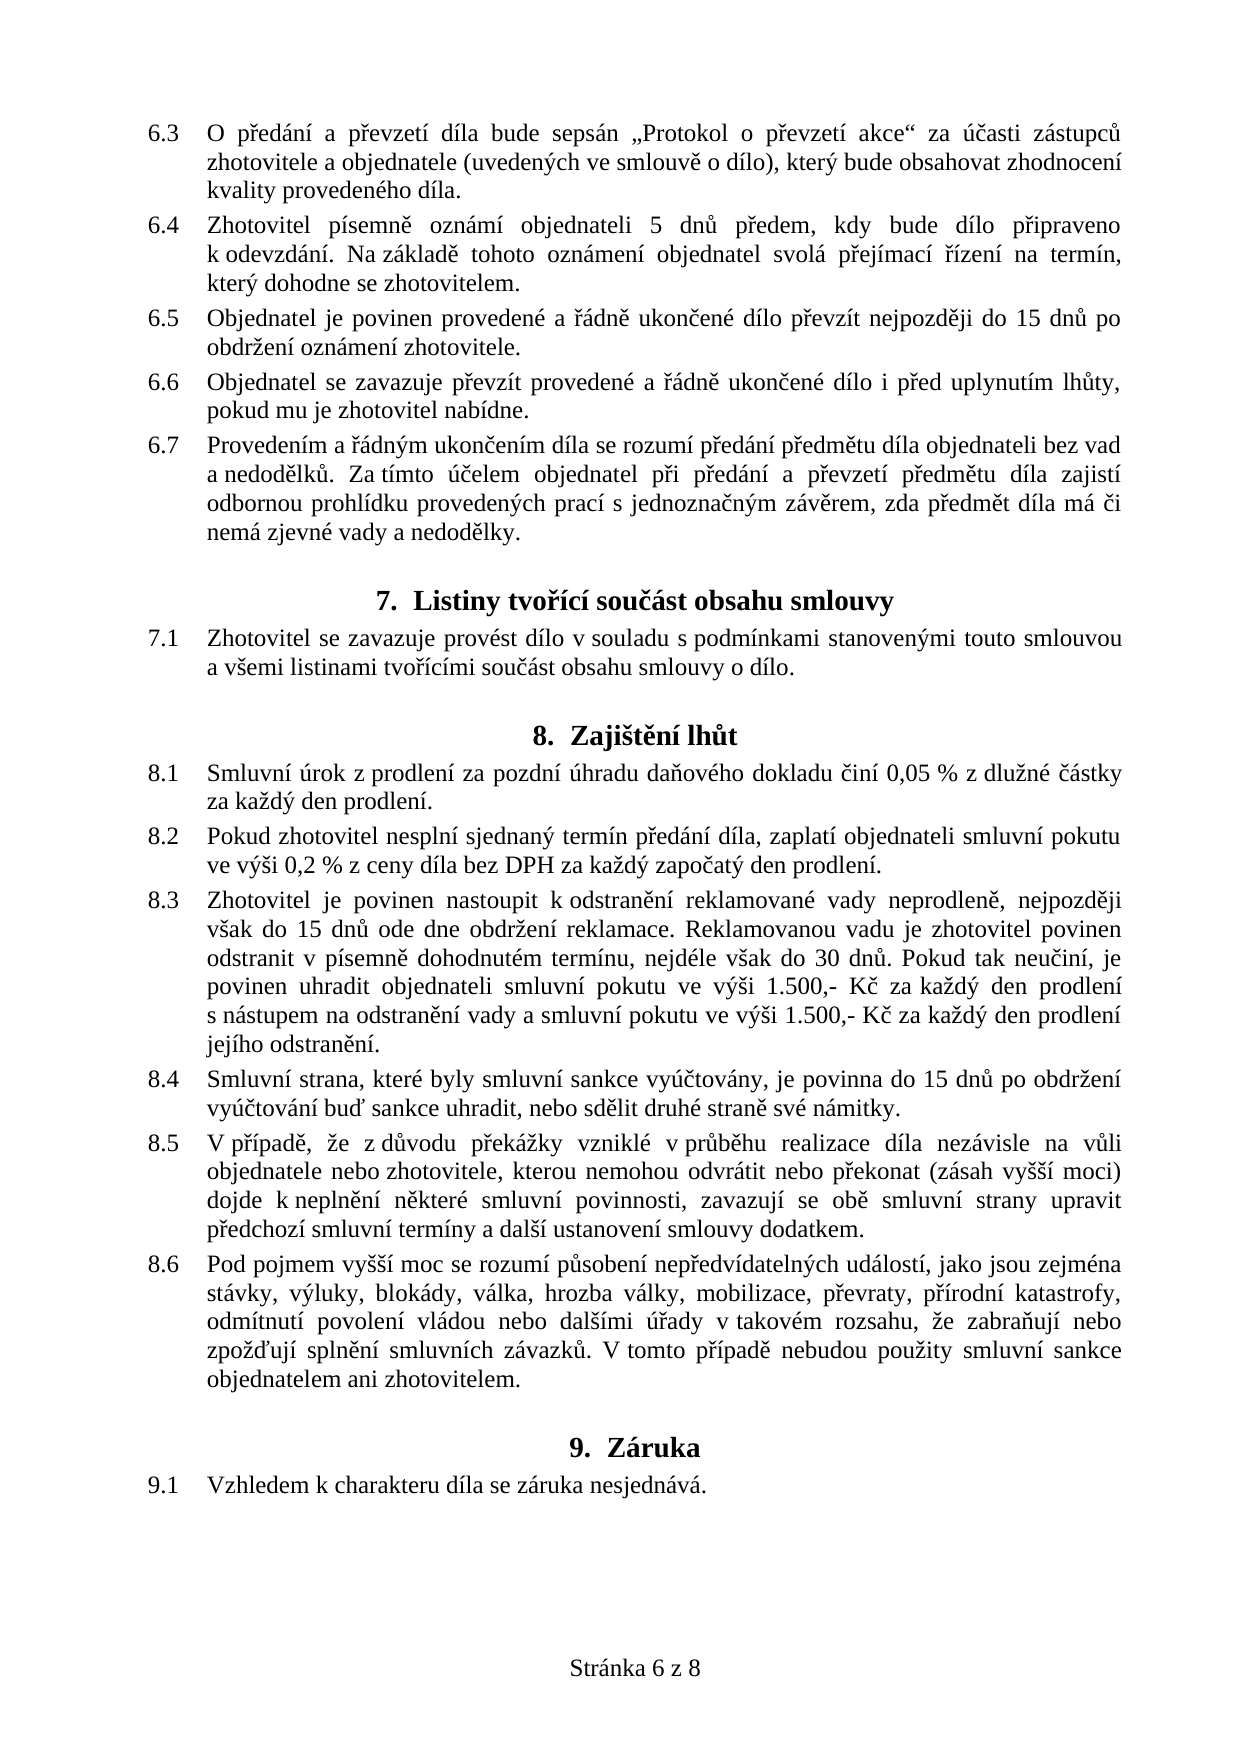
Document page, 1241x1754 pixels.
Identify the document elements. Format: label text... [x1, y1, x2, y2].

subtitle Smluvní strana, které byly smluvní sankce vyúčtovány, je povinna do 15 dnů po obdržení vyúčtování buď sankce uhradit, nebo sdělit druhé straně své námitky. [148, 1064, 1122, 1121]
subtitle V případě, že z důvodu překážky vzniklé v průběhu realizace díla nezávisle na vůli objednatele nebo zhotovitele, kterou nemohou odvrátit nebo překonat (zásah vyšší moci) dojde k neplnění některé smluvní povinnosti, zavazují se obě smluvní strany upravit předchozí smluvní termíny a další ustanovení smlouvy dodatkem. [148, 1128, 1122, 1243]
subtitle Objednatel se zavazuje převzít provedené a řádně ukončené dílo i před uplynutím lhůty, pokud mu je zhotovitel nabídne. [148, 367, 1122, 424]
subtitle Záruka [148, 1430, 1122, 1464]
subtitle Zajištění lhůt [148, 718, 1122, 751]
subtitle Zhotovitel je povinen nastoupit k odstranění reklamované vady neprodleně, nejpozději však do 15 dnů ode dne obdržení reklamace. Reklamovanou vadu je zhotovitel povinen odstranit v písemně dohodnutém termínu, nejdéle však do 30 dnů. Pokud tak neučiní, je povinen uhradit objednateli smluvní pokutu ve výši 1.500,- Kč za každý den prodlení s nástupem na odstranění vady a smluvní pokutu ve výši 1.500,- Kč za každý den prodlení jejího odstranění. [148, 885, 1122, 1058]
subtitle Provedením a řádným ukončením díla se rozumí předání předmětu díla objednateli bez vad a nedodělků. Za tímto účelem objednatel při předání a převzetí předmětu díla zajistí odbornou prohlídku provedených prací s jednoznačným závěrem, zda předmět díla má či nemá zjevné vady a nedodělky. [148, 431, 1122, 546]
subtitle Objednatel je povinen provedené a řádně ukončené dílo převzít nejpozději do 15 dnů po obdržení oznámení zhotovitele. [148, 303, 1122, 361]
subtitle O předání a převzetí díla bude sepsán „Protokol o převzetí akce“ za účasti zástupců zhotovitele a objednatele (uvedených ve smlouvě o dílo), který bude obsahovat zhodnocení kvality provedeného díla. [148, 118, 1122, 204]
subtitle Smluvní úrok z prodlení za pozdní úhradu daňového dokladu činí 0,05 % z dlužné částky za každý den prodlení. [148, 758, 1122, 815]
subtitle Vzhledem k charakteru díla se záruka nesjednává. [148, 1470, 1122, 1499]
subtitle Listiny tvořící součást obsahu smlouvy [148, 583, 1122, 617]
subtitle Zhotovitel se zavazuje provést dílo v souladu s podmínkami stanovenými touto smlouvou a všemi listinami tvořícími součást obsahu smlouvy o dílo. [148, 623, 1122, 680]
subtitle Pod pojmem vyšší moc se rozumí působení nepředvídatelných událostí, jako jsou zejména stávky, výluky, blokády, válka, hrozba války, mobilizace, převraty, přírodní katastrofy, odmítnutí povolení vládou nebo dalšími úřady v takovém rozsahu, že zabraňují nebo zpožďují splnění smluvních závazků. V tomto případě nebudou použity smluvní sankce objednatelem ani zhotovitelem. [148, 1249, 1122, 1393]
subtitle Pokud zhotovitel nesplní sjednaný termín předání díla, zaplatí objednateli smluvní pokutu ve výši 0,2 % z ceny díla bez DPH za každý započatý den prodlení. [148, 821, 1122, 879]
subtitle Zhotovitel písemně oznámí objednateli 5 dnů předem, kdy bude dílo připraveno k odevzdání. Na základě tohoto oznámení objednatel svolá přejímací řízení na termín, který dohodne se zhotovitelem. [148, 211, 1122, 297]
